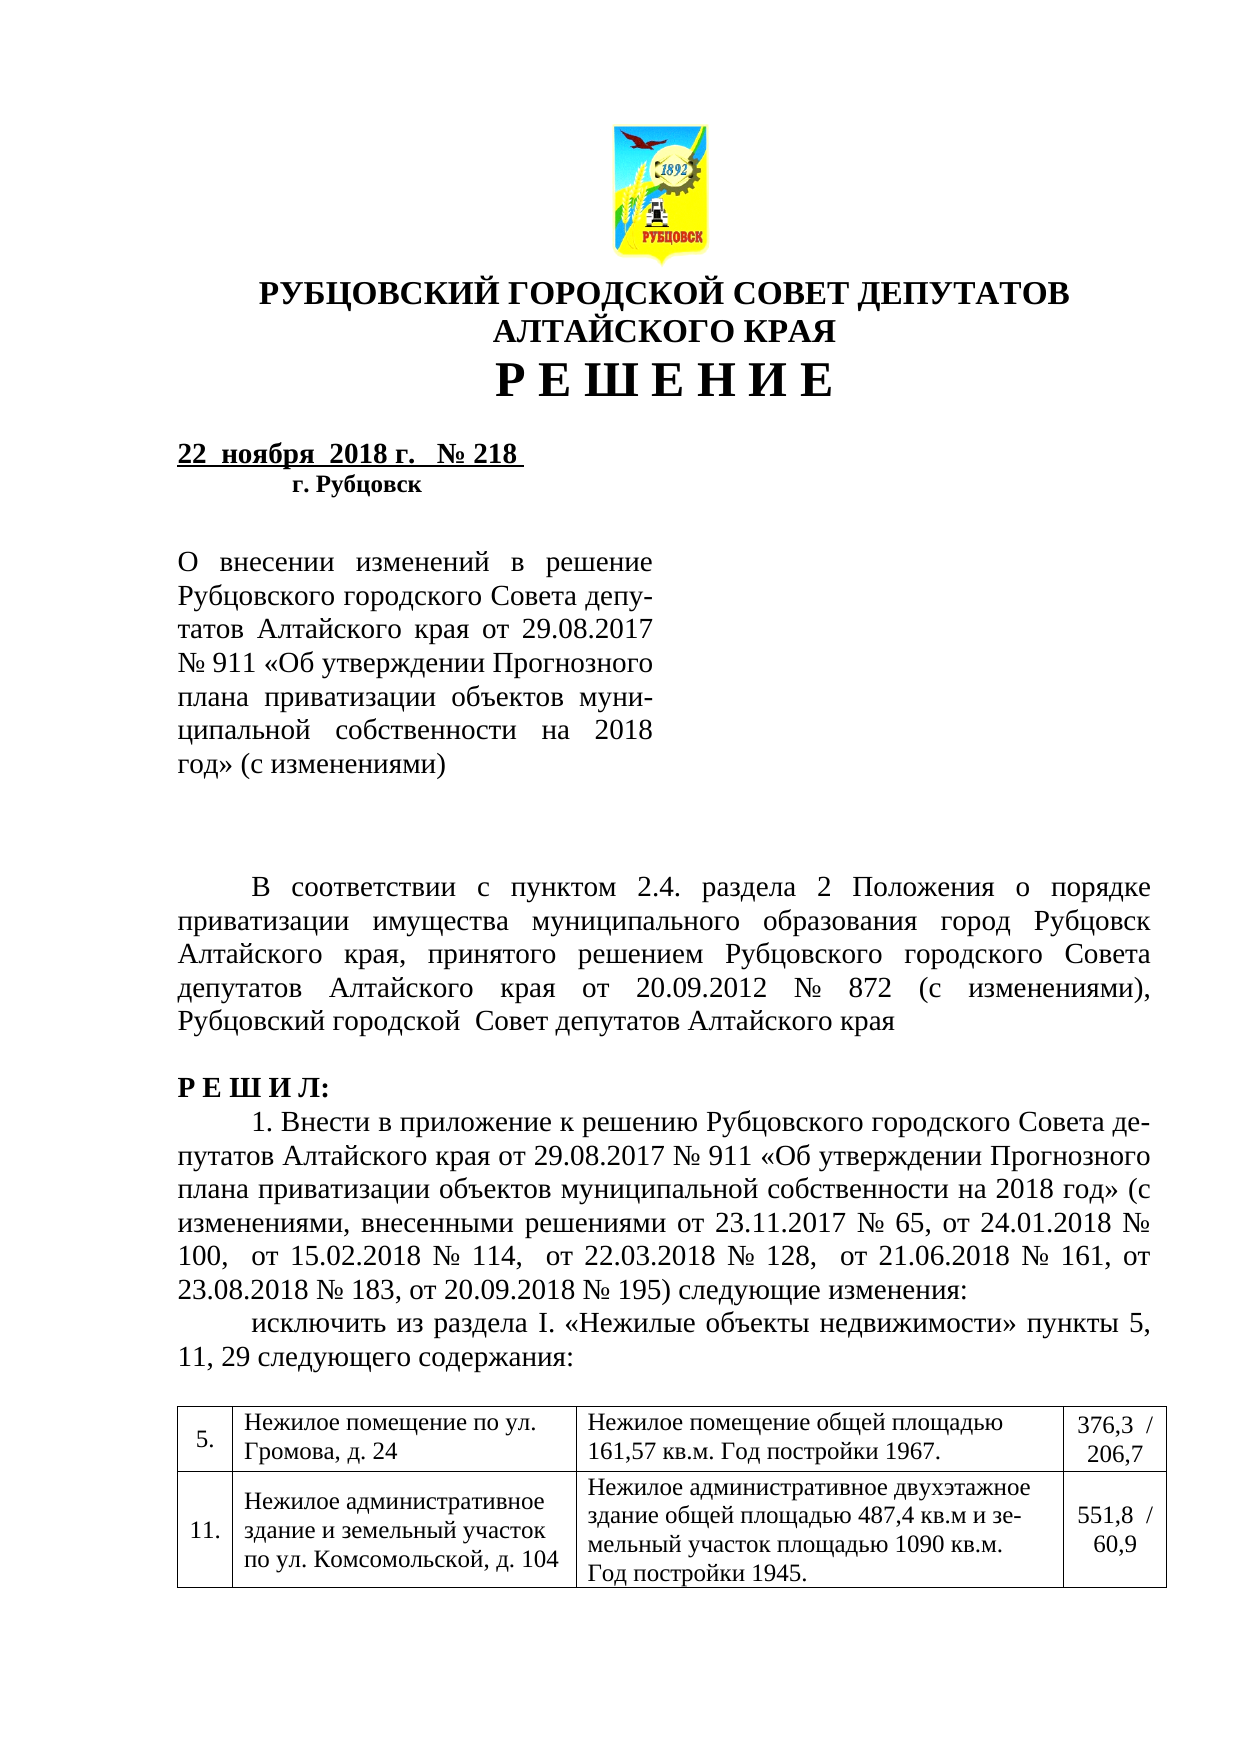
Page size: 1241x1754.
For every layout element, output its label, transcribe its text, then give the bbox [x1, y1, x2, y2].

text исключить из раздела I. «Нежилые объекты недвижимости» пункты 5, 11, 29 следующего содержания: [177, 1305, 1152, 1372]
text 1. Внести в приложение к решению Рубцовского городского Совета де-путатов Алтайского края от 29.08.2017 № 911 «Об утверждении Прогнозного плана приватизации объектов муниципальной собственности на 2018 год» (с изменениями, внесенными решениями от 23.11.2017 № 65, от 24.01.2018 № 100, от 15.02.2018 № 114, от 22.03.2018 № 128, от 21.06.2018 № 161, от 23.08.2018 № 183, от 20.09.2018 № 195) следующие изменения: [177, 1104, 1152, 1305]
text г. Рубцовск [177, 469, 1152, 498]
table_cell Нежилое административное здание и земельный участок по ул. Комсомольской, д. 104 [233, 1472, 576, 1587]
table_header 5. [178, 1407, 232, 1471]
table_header Нежилое помещение общей площадью 161,57 кв.м. Год постройки 1967. [577, 1407, 1063, 1471]
text РУБЦОВСКИЙ ГОРОДСКОЙ СОВЕТ ДЕПУТАТОВ [177, 273, 1152, 311]
table_header Нежилое помещение по ул. Громова, д. 24 [233, 1407, 576, 1471]
text В соответствии с пунктом 2.4. раздела 2 Положения о порядке приватизации имущества муниципального образования город Рубцовск Алтайского края, принятого решением Рубцовского городского Совета депутатов Алтайского края от 20.09.2012 № 872 (с изменениями), Рубцовский городской Совет депутатов Алтайского края [177, 869, 1152, 1037]
table_header О внесении изменений в решение Рубцовского городского Совета депу-татов Алтайского края от 29.08.2017 № 911 «Об утверждении Прогнозного плана приватизации объектов муни-ципальной собственности на 2018 год» (с изменениями) [166, 545, 664, 779]
text Р Е Ш Е Н И Е [177, 350, 1152, 407]
table_cell 551,8 / 60,9 [1064, 1472, 1166, 1587]
table_cell Нежилое административное двухэтажное здание общей площадью 487,4 кв.м и зе-мельный участок площадью 1090 кв.м. Год постройки 1945. [577, 1472, 1063, 1587]
text Р Е Ш И Л: [177, 1071, 1152, 1104]
text АЛТАЙСКОГО КРАЯ [177, 311, 1152, 350]
table_header 376,3 / 206,7 [1064, 1407, 1166, 1471]
text 22 ноября 2018 г. № 218 [177, 436, 1152, 469]
table_cell 11. [178, 1472, 232, 1587]
